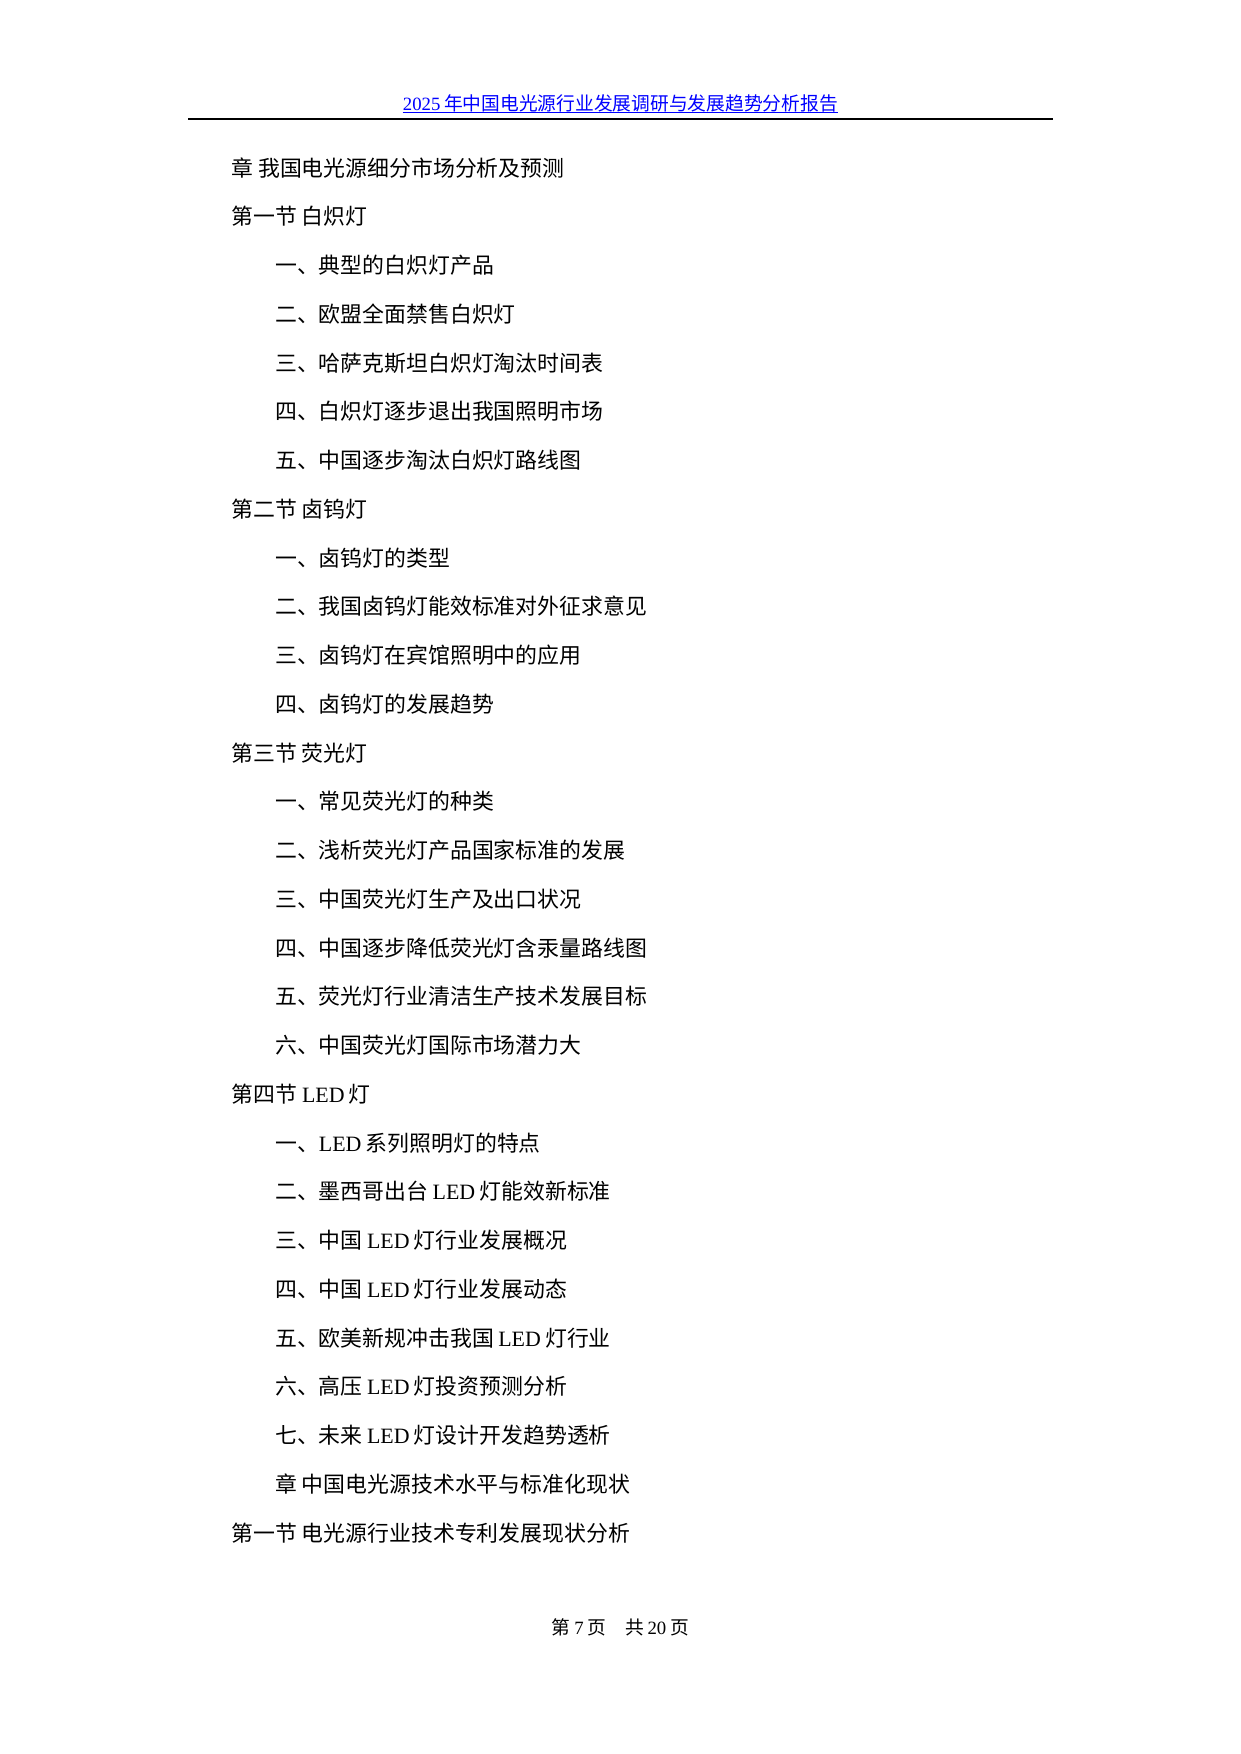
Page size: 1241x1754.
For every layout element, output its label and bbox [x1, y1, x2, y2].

text [187, 150, 1053, 1548]
